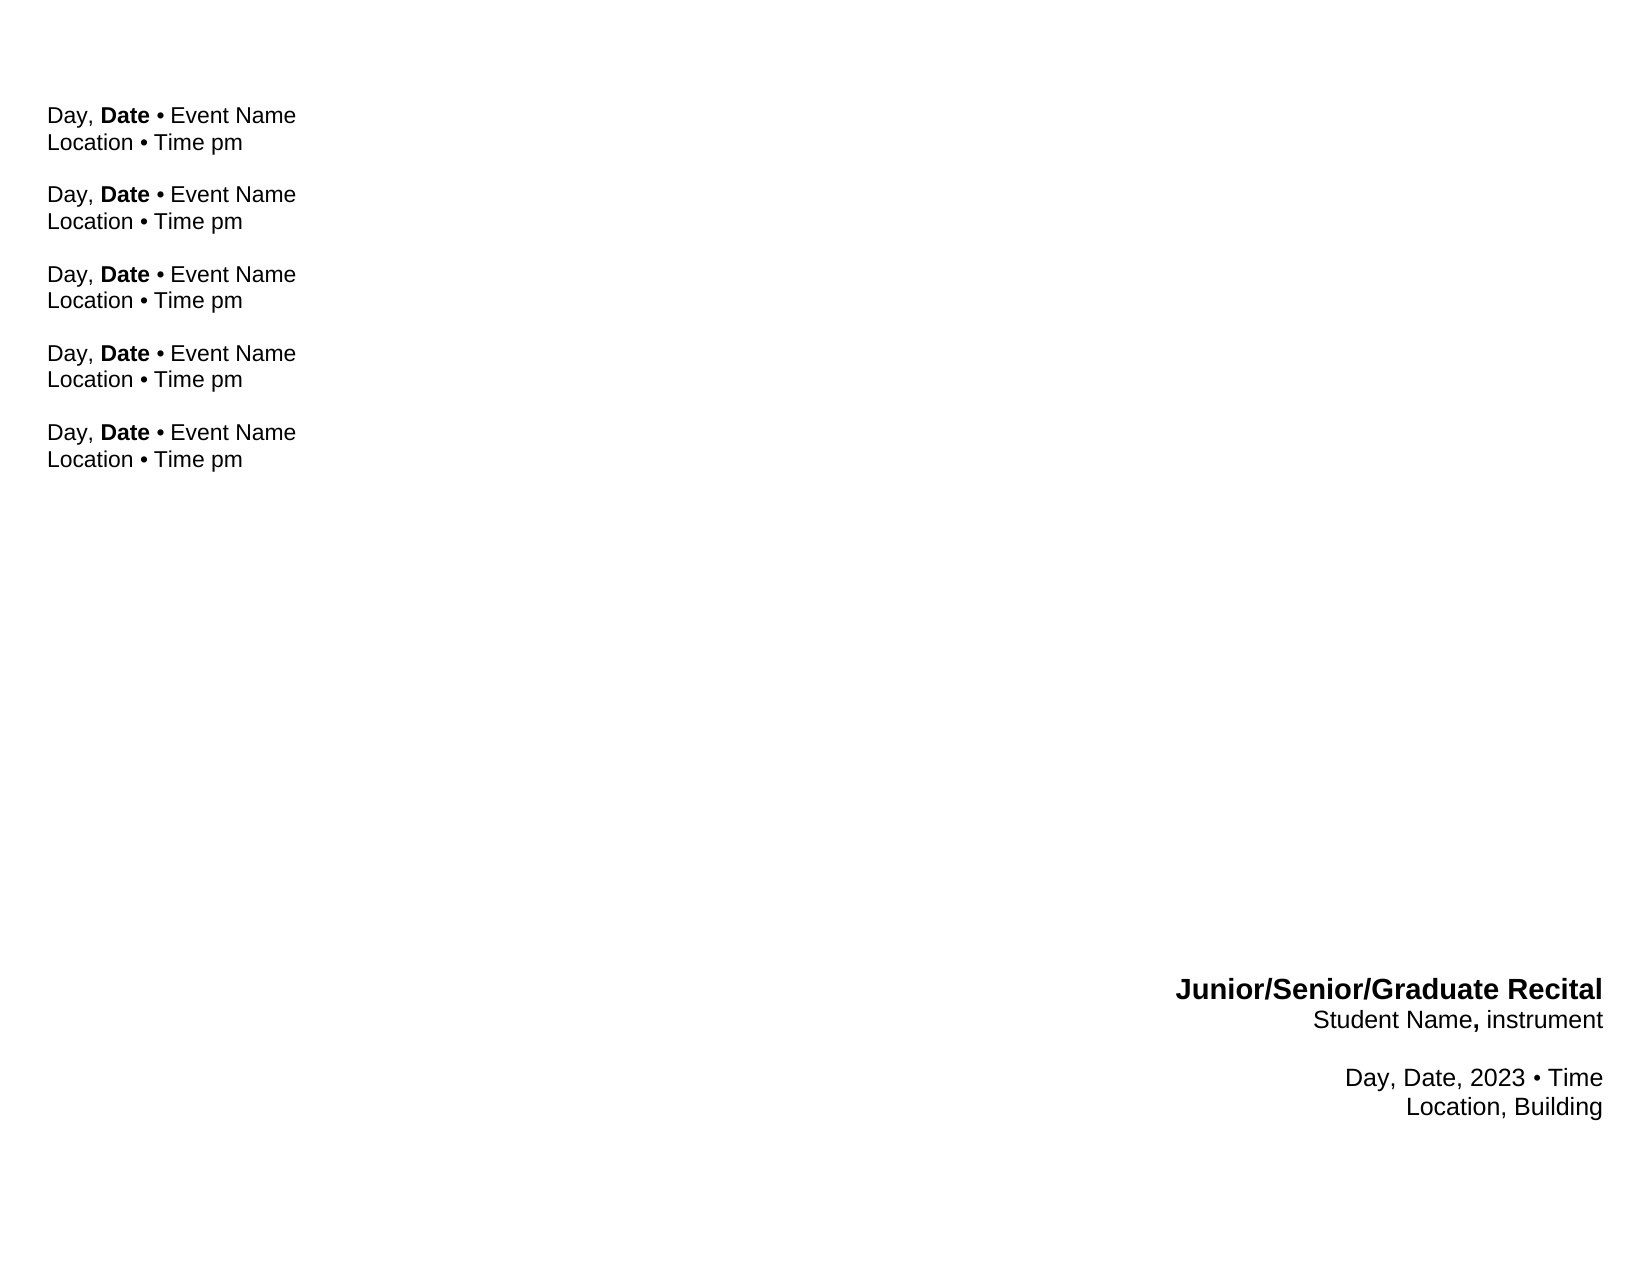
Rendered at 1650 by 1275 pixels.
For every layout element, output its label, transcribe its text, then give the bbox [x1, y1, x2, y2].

text Location • Time pm [47, 287, 796, 313]
text Day, Date • Event Name [47, 181, 796, 208]
text Day, Date • Event Name [47, 419, 796, 446]
text Day, Date • Event Name [47, 102, 796, 128]
text Location, Building [854, 1092, 1603, 1120]
text Location • Time pm [47, 208, 796, 234]
text Day, Date, 2023 • Time [854, 1063, 1603, 1092]
text Location • Time pm [47, 366, 796, 393]
text Student Name, instrument [854, 1005, 1603, 1034]
text Day, Date • Event Name [47, 340, 796, 366]
text Location • Time pm [47, 128, 796, 155]
text Day, Date • Event Name [47, 261, 796, 287]
text Junior/Senior/Graduate Recital [854, 972, 1603, 1005]
text Location • Time pm [47, 446, 796, 472]
